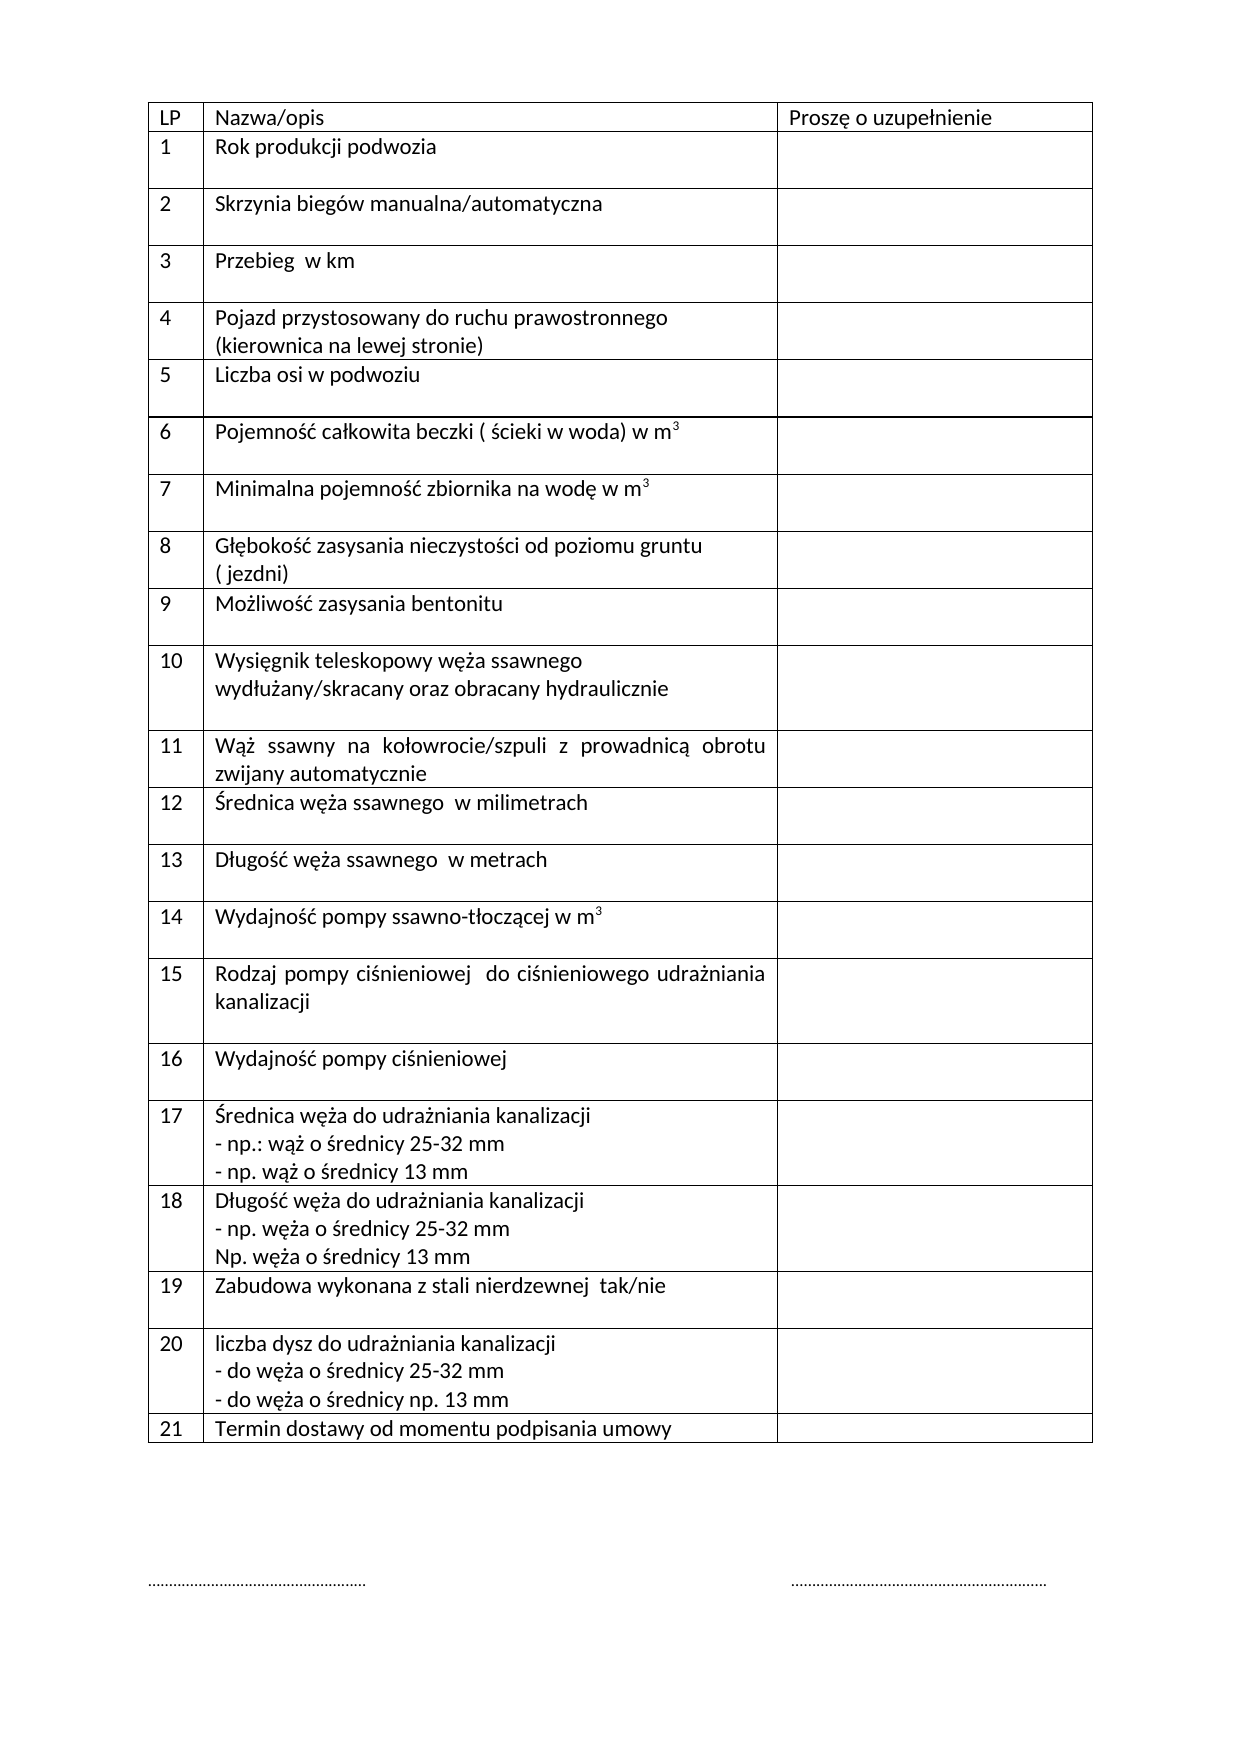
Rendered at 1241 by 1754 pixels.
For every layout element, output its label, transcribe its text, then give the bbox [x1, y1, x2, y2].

table_cell [778, 731, 1092, 787]
table_cell [778, 1101, 1092, 1185]
table_cell Wydajność pompy ciśnieniowej [204, 1044, 777, 1100]
table_cell [778, 189, 1092, 245]
table_cell [778, 589, 1092, 645]
table_cell 18 [149, 1186, 203, 1271]
table_cell Rodzaj pompy ciśnieniowej do ciśnieniowego udrażniania kanalizacji [204, 959, 777, 1043]
table_cell Wąż ssawny na kołowrocie/szpuli z prowadnicą obrotu zwijany automatycznie [204, 731, 777, 787]
table_cell 10 [149, 646, 203, 730]
table_cell 13 [149, 845, 203, 901]
table_cell 21 [149, 1414, 203, 1442]
table_cell 19 [149, 1272, 203, 1328]
table_cell [778, 1329, 1092, 1413]
table_cell 2 [149, 189, 203, 245]
table_cell Termin dostawy od momentu podpisania umowy [204, 1414, 777, 1442]
table_cell Zabudowa wykonana z stali nierdzewnej tak/nie [204, 1272, 777, 1328]
table_cell 9 [149, 589, 203, 645]
table_cell Średnica węża do udrażniania kanalizacji - np.: wąż o średnicy 25-32 mm - np. wąż o średnicy 13 mm [204, 1101, 777, 1185]
table_cell 5 [149, 360, 203, 416]
table_cell 4 [149, 303, 203, 359]
table_cell [778, 902, 1092, 958]
table_cell 15 [149, 959, 203, 1043]
table_cell Skrzynia biegów manualna/automatyczna [204, 189, 777, 245]
table_cell [778, 788, 1092, 844]
table_cell [778, 418, 1092, 473]
table_cell Pojazd przystosowany do ruchu prawostronnego (kierownica na lewej stronie) [204, 303, 777, 359]
table_cell [778, 1044, 1092, 1100]
table_cell Rok produkcji podwozia [204, 132, 777, 188]
table_cell 16 [149, 1044, 203, 1100]
table_cell liczba dysz do udrażniania kanalizacji - do węża o średnicy 25-32 mm - do węża o średnicy np. 13 mm [204, 1329, 777, 1413]
table_cell [778, 646, 1092, 730]
table_cell 11 [149, 731, 203, 787]
table_cell [778, 959, 1092, 1043]
table_cell [778, 246, 1092, 302]
table_cell [778, 845, 1092, 901]
table_cell Pojemność całkowita beczki ( ścieki w woda) w m3 [204, 418, 777, 473]
table_cell [778, 132, 1092, 188]
table_cell [778, 532, 1092, 588]
table_cell 14 [149, 902, 203, 958]
table_cell [778, 360, 1092, 416]
table_cell Liczba osi w podwoziu [204, 360, 777, 416]
table_cell Wydajność pompy ssawno-tłoczącej w m3 [204, 902, 777, 958]
table_cell [778, 1186, 1092, 1271]
table_cell 3 [149, 246, 203, 302]
table_cell 17 [149, 1101, 203, 1185]
table_cell [778, 303, 1092, 359]
table_cell [778, 475, 1092, 531]
table_cell 8 [149, 532, 203, 588]
table_cell Przebieg w km [204, 246, 777, 302]
table_cell 20 [149, 1329, 203, 1413]
table_cell Minimalna pojemność zbiornika na wodę w m3 [204, 475, 777, 531]
table_cell 6 [149, 418, 203, 473]
text .................................................... ............................................................. [148, 1571, 1093, 1591]
table_cell 12 [149, 788, 203, 844]
table_cell Długość węża ssawnego w metrach [204, 845, 777, 901]
table_cell Średnica węża ssawnego w milimetrach [204, 788, 777, 844]
table_cell 7 [149, 475, 203, 531]
table_cell [778, 1272, 1092, 1328]
table_cell Możliwość zasysania bentonitu [204, 589, 777, 645]
table_cell 1 [149, 132, 203, 188]
table_header Nazwa/opis [204, 103, 777, 131]
table_cell Wysięgnik teleskopowy węża ssawnego wydłużany/skracany oraz obracany hydraulicznie [204, 646, 777, 730]
table_header LP [149, 103, 203, 131]
table_cell [778, 1414, 1092, 1442]
table_cell Długość węża do udrażniania kanalizacji - np. węża o średnicy 25-32 mm Np. węża o średnicy 13 mm [204, 1186, 777, 1271]
table_header Proszę o uzupełnienie [778, 103, 1092, 131]
table_cell Głębokość zasysania nieczystości od poziomu gruntu ( jezdni) [204, 532, 777, 588]
